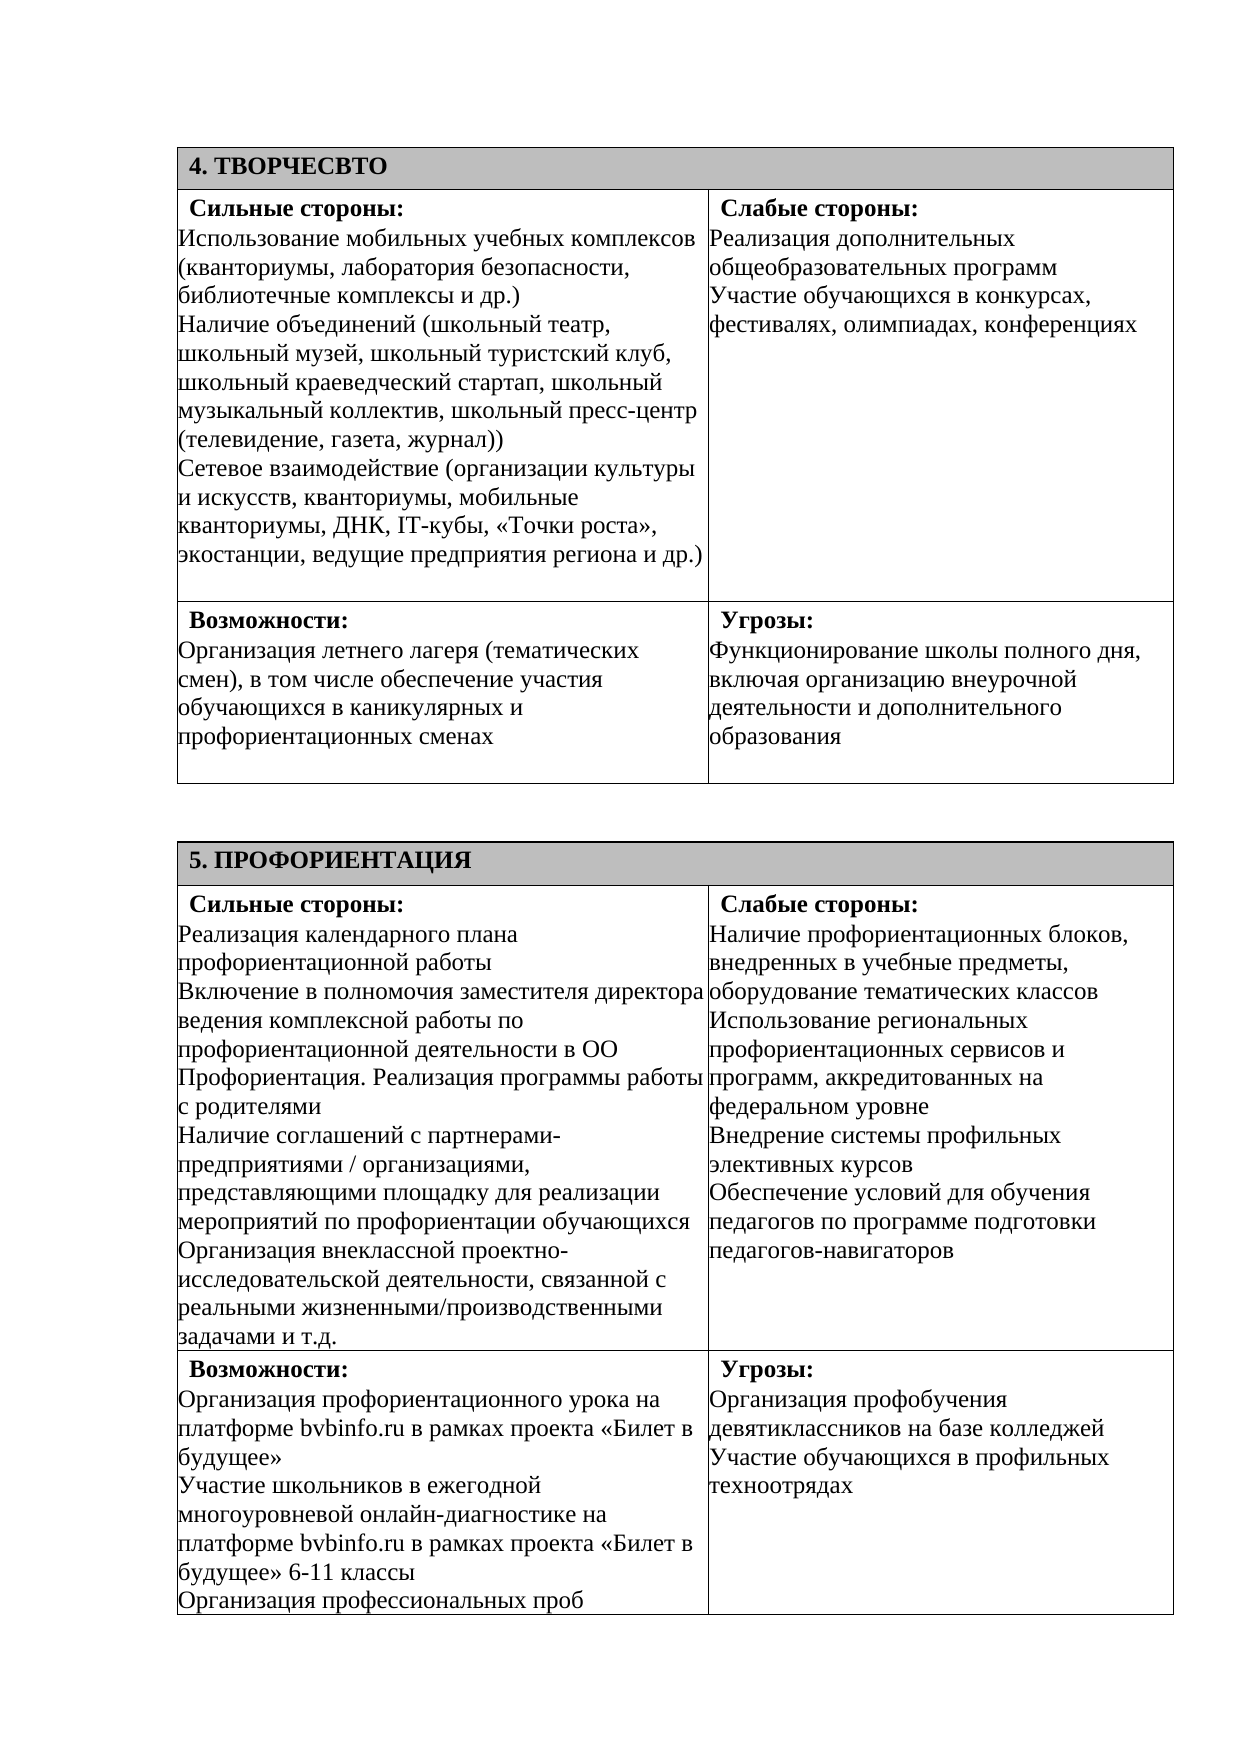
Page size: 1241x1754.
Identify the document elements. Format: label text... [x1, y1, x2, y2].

table_cell Слабые стороны: Наличие профориентационных блоков, внедренных в учебные предметы, оборудование тематических классов Использование региональных профориентационных сервисов и программ, аккредитованных на федеральном уровне Внедрение системы профильных элективных курсов Обеспечение условий для обучения педагогов по программе подготовки педагогов-навигаторов [709, 886, 1173, 1350]
table_cell Сильные стороны: Использование мобильных учебных комплексов (кванториумы, лаборатория безопасности, библиотечные комплексы и др.) Наличие объединений (школьный театр, школьный музей, школьный туристский клуб, школьный краеведческий стартап, школьный музыкальный коллектив, школьный пресс-центр (телевидение, газета, журнал)) Сетевое взаимодействие (организации культуры и искусств, кванториумы, мобильные кванториумы, ДНК, IT-кубы, «Точки роста», экостанции, ведущие предприятия региона и др.) [178, 190, 708, 601]
table_cell Сильные стороны: Реализация календарного плана профориентационной работы Включение в полномочия заместителя директора ведения комплексной работы по профориентационной деятельности в ОО Профориентация. Реализация программы работы с родителями Наличие соглашений с партнерами-предприятиями / организациями, представляющими площадку для реализации мероприятий по профориентации обучающихся Организация внеклассной проектно-исследовательской деятельности, связанной с реальными жизненными/производственными задачами и т.д. [178, 886, 708, 1350]
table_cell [178, 1351, 708, 1614]
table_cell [709, 1351, 1173, 1614]
table_cell Слабые стороны: Реализация дополнительных общеобразовательных программ Участие обучающихся в конкурсах, фестивалях, олимпиадах, конференциях [709, 190, 1173, 601]
table_cell Угрозы: Функционирование школы полного дня, включая организацию внеурочной деятельности и дополнительного образования [709, 602, 1173, 783]
table_cell Возможности: Организация летнего лагеря (тематических смен), в том числе обеспечение участия обучающихся в каникулярных и профориентационных сменах [178, 602, 708, 783]
table_header 5. ПРОФОРИЕНТАЦИЯ [178, 843, 1173, 885]
table_header 4. ТВОРЧЕСВТО [178, 148, 1173, 189]
